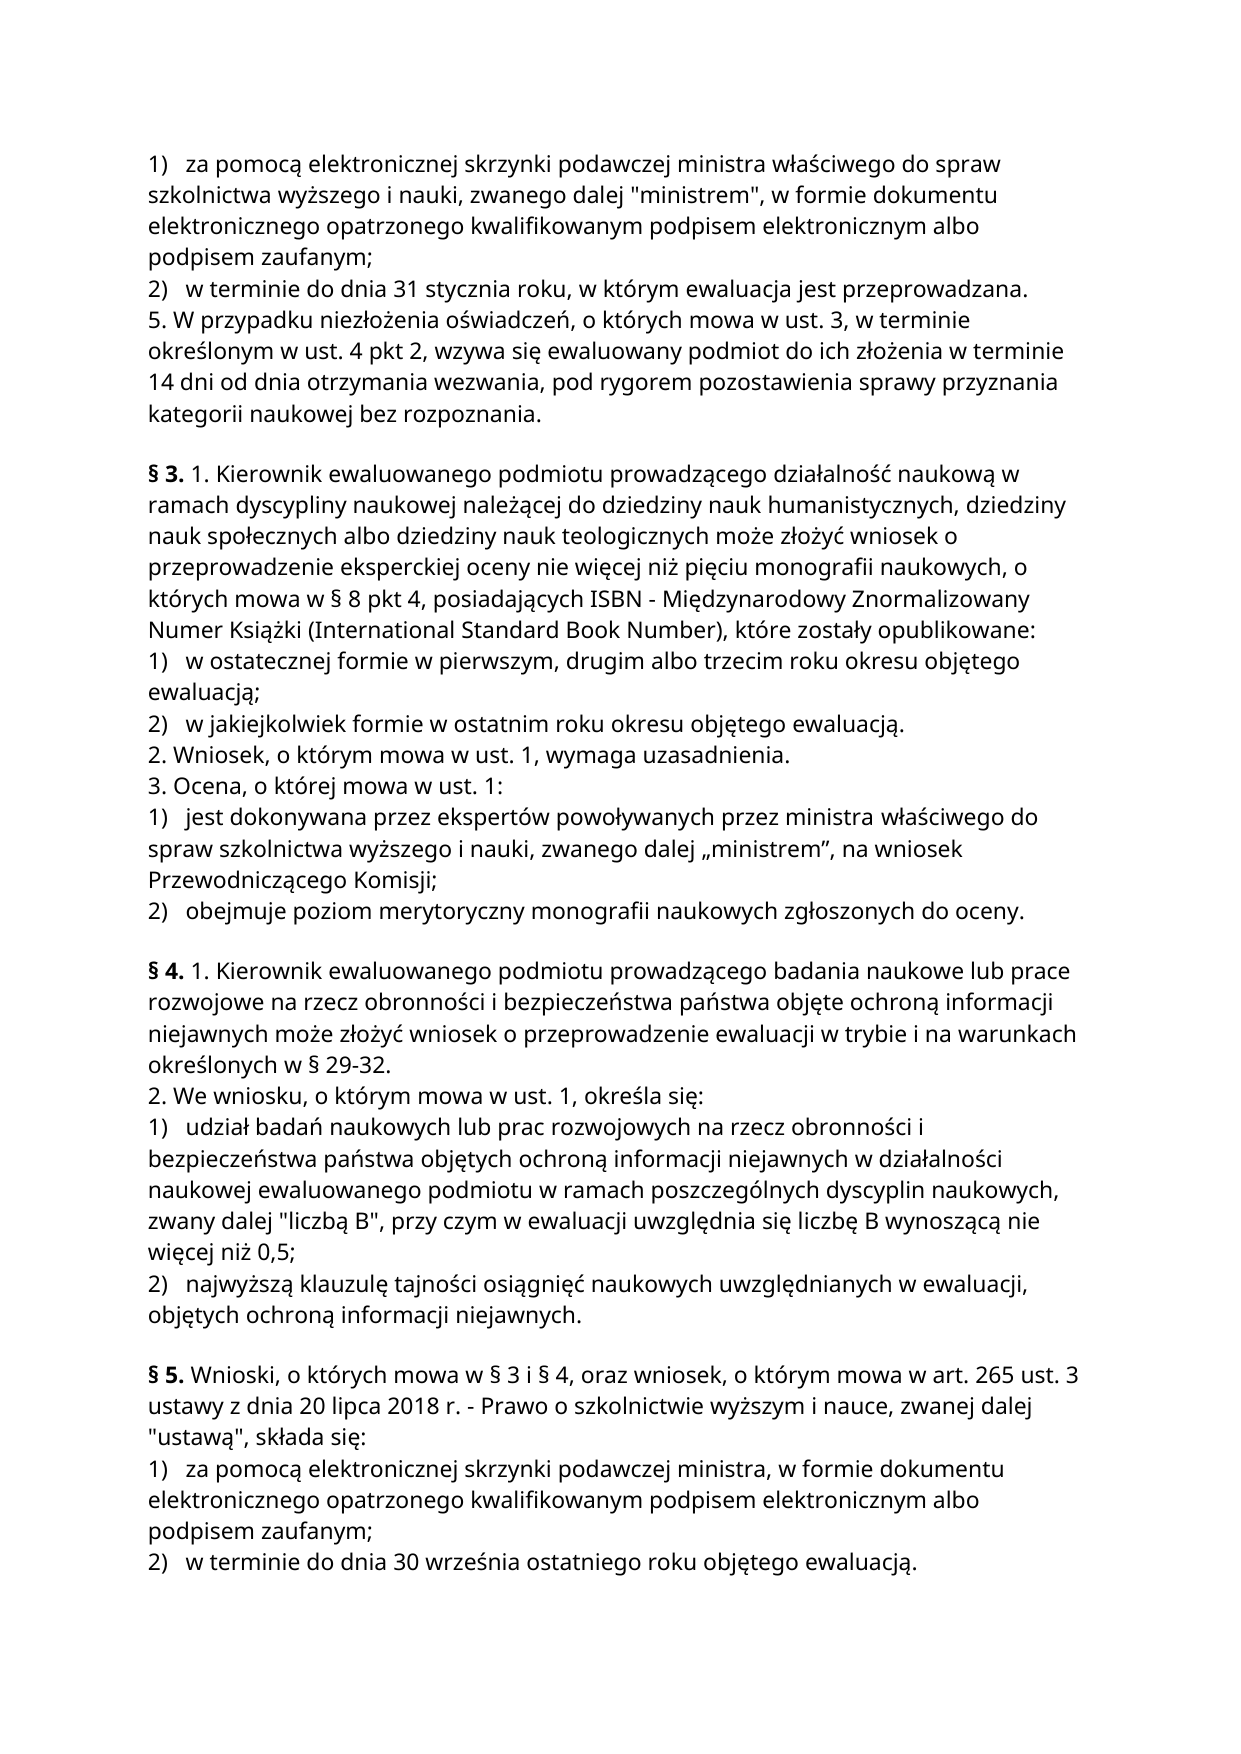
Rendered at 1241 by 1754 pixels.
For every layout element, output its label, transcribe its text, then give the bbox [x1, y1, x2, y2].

text § 5. Wnioski, o których mowa w § 3 i § 4, oraz wniosek, o którym mowa w art. 265 ust. 3 ustawy z dnia 20 lipca 2018 r. - Prawo o szkolnictwie wyższym i nauce, zwanej dalej "ustawą", składa się: [148, 1359, 1093, 1453]
text 2) najwyższą klauzulę tajności osiągnięć naukowych uwzględnianych w ewaluacji, objętych ochroną informacji niejawnych. [148, 1268, 1093, 1330]
text 3. Ocena, o której mowa w ust. 1: [148, 770, 1093, 801]
text 1) w ostatecznej formie w pierwszym, drugim albo trzecim roku okresu objętego ewaluacją; [148, 645, 1093, 708]
text 2) w terminie do dnia 30 września ostatniego roku objętego ewaluacją. [148, 1546, 1093, 1578]
text 1) udział badań naukowych lub prac rozwojowych na rzecz obronności i bezpieczeństwa państwa objętych ochroną informacji niejawnych w działalności naukowej ewaluowanego podmiotu w ramach poszczególnych dyscyplin naukowych, zwany dalej "liczbą B", przy czym w ewaluacji uwzględnia się liczbę B wynoszącą nie więcej niż 0,5; [148, 1111, 1093, 1268]
text 1) za pomocą elektronicznej skrzynki podawczej ministra, w formie dokumentu elektronicznego opatrzonego kwalifikowanym podpisem elektronicznym albo podpisem zaufanym; [148, 1453, 1093, 1546]
text 1) za pomocą elektronicznej skrzynki podawczej ministra właściwego do spraw szkolnictwa wyższego i nauki, zwanego dalej "ministrem", w formie dokumentu elektronicznego opatrzonego kwalifikowanym podpisem elektronicznym albo podpisem zaufanym; [148, 148, 1093, 273]
text 2) w jakiejkolwiek formie w ostatnim roku okresu objętego ewaluacją. [148, 708, 1093, 739]
text 1) jest dokonywana przez ekspertów powoływanych przez ministra właściwego do spraw szkolnictwa wyższego i nauki, zwanego dalej „ministrem”, na wniosek Przewodniczącego Komisji; [148, 801, 1093, 895]
text § 3. 1. Kierownik ewaluowanego podmiotu prowadzącego działalność naukową w ramach dyscypliny naukowej należącej do dziedziny nauk humanistycznych, dziedziny nauk społecznych albo dziedziny nauk teologicznych może złożyć wniosek o przeprowadzenie eksperckiej oceny nie więcej niż pięciu monografii naukowych, o których mowa w § 8 pkt 4, posiadających ISBN - Międzynarodowy Znormalizowany Numer Książki (International Standard Book Number), które zostały opublikowane: [148, 458, 1093, 645]
text 2) obejmuje poziom merytoryczny monografii naukowych zgłoszonych do oceny. [148, 895, 1093, 926]
text § 4. 1. Kierownik ewaluowanego podmiotu prowadzącego badania naukowe lub prace rozwojowe na rzecz obronności i bezpieczeństwa państwa objęte ochroną informacji niejawnych może złożyć wniosek o przeprowadzenie ewaluacji w trybie i na warunkach określonych w § 29-32. [148, 955, 1093, 1080]
text 2) w terminie do dnia 31 stycznia roku, w którym ewaluacja jest przeprowadzana. [148, 273, 1093, 304]
text 2. We wniosku, o którym mowa w ust. 1, określa się: [148, 1080, 1093, 1111]
text 2. Wniosek, o którym mowa w ust. 1, wymaga uzasadnienia. [148, 739, 1093, 770]
text 5. W przypadku niezłożenia oświadczeń, o których mowa w ust. 3, w terminie określonym w ust. 4 pkt 2, wzywa się ewaluowany podmiot do ich złożenia w terminie 14 dni od dnia otrzymania wezwania, pod rygorem pozostawienia sprawy przyznania kategorii naukowej bez rozpoznania. [148, 304, 1093, 429]
